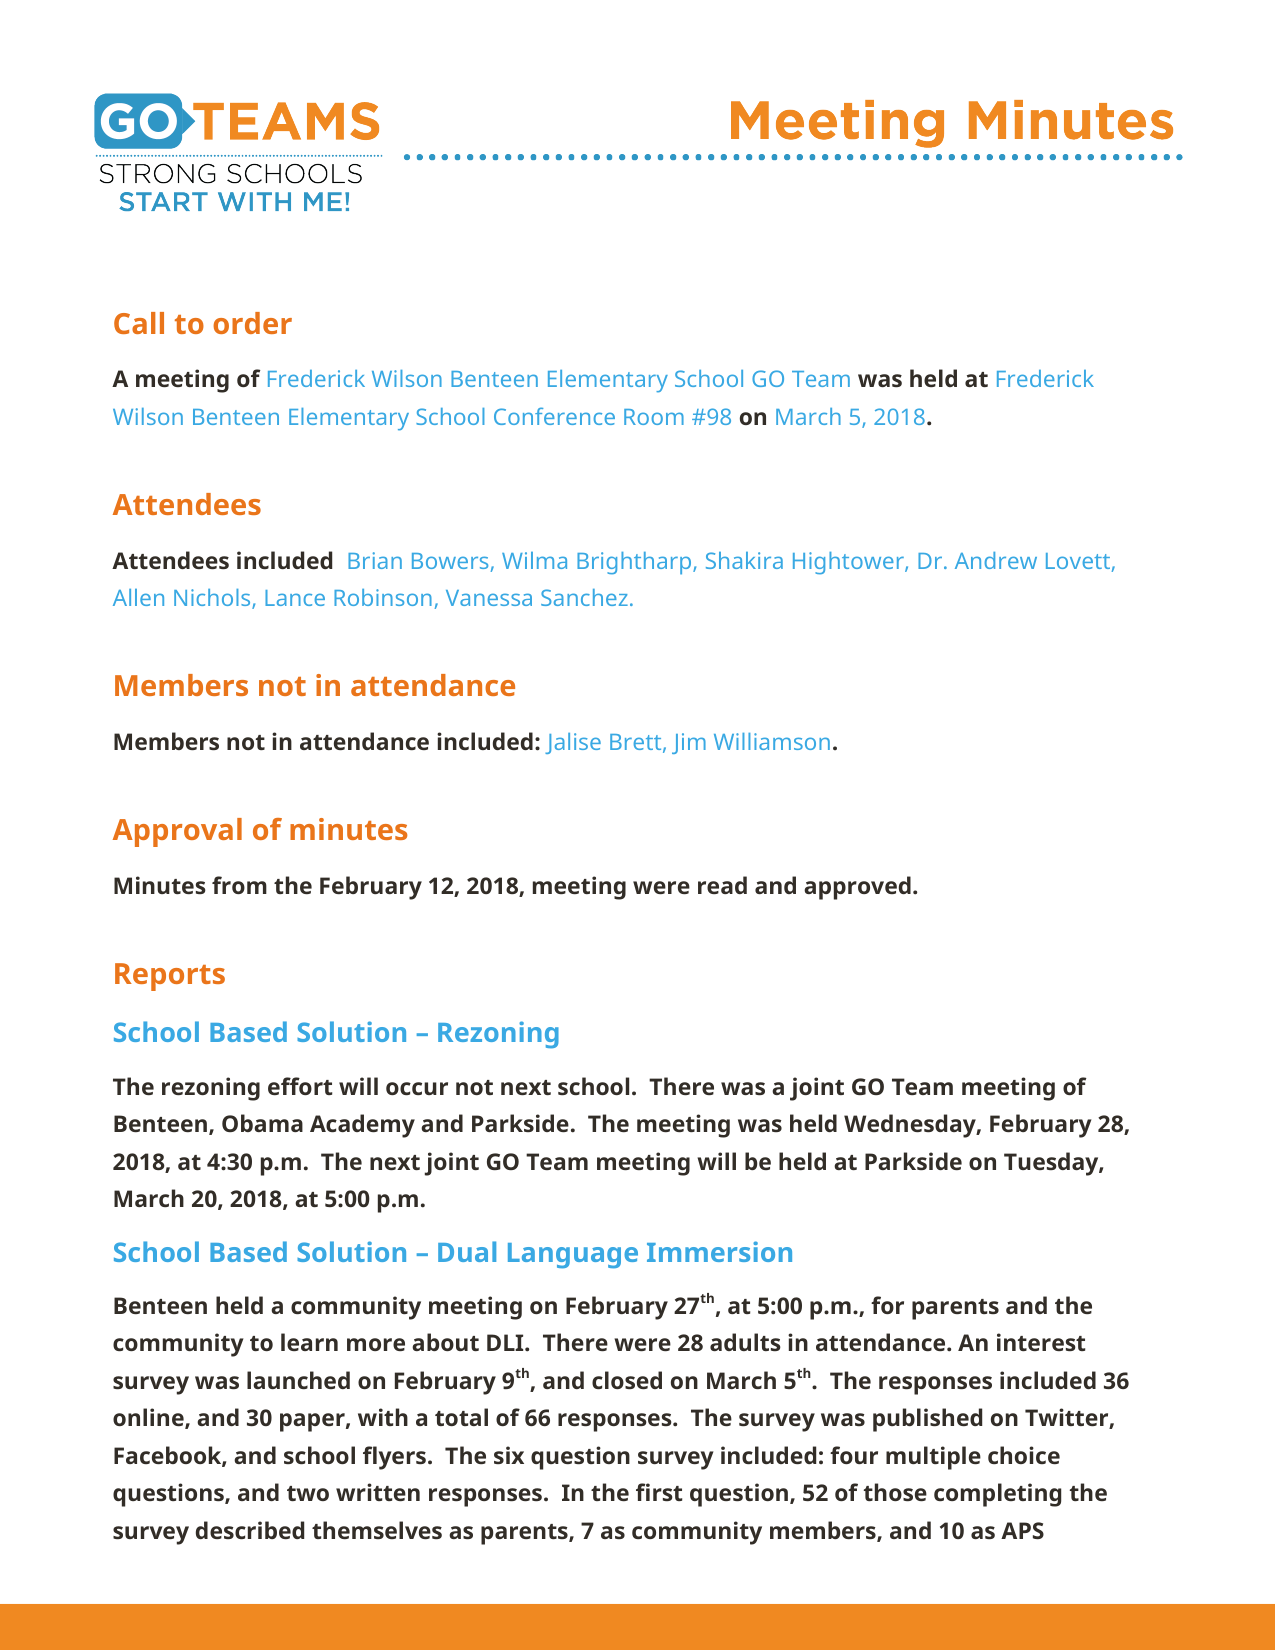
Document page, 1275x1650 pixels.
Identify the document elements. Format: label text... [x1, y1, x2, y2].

text Minutes from the February 12, 2018, meeting were read and approved. [112, 870, 1162, 901]
table_header [113, 138, 262, 257]
text The rezoning effort will occur not next school. There was a joint GO Team meeting of Benteen, Obama Academy and Parkside. The meeting was held Wednesday, February 28, 2018, at 4:30 p.m. The next joint GO Team meeting will be held at Parkside on Tuesday, March 20, 2018, at 5:00 p.m. [112, 1071, 1162, 1214]
picture [0, 93, 1275, 1650]
table_header [263, 138, 1161, 257]
text A meeting of Frederick Wilson Benteen Elementary School GO Team was held at Frederick Wilson Benteen Elementary School Conference Room #98 on March 5, 2018. [112, 363, 1162, 432]
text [112, 1290, 1162, 1546]
text Attendees included Brian Bowers, Wilma Brightharp, Shakira Hightower, Dr. Andrew Lovett, Allen Nichols, Lance Robinson, Vanessa Sanchez. [112, 545, 1162, 613]
subtitle Reports [112, 953, 1162, 993]
subtitle Attendees [112, 484, 1162, 524]
subtitle School Based Solution – Dual Language Immersion [112, 1233, 1162, 1270]
text Members not in attendance included: Jalise Brett, Jim Williamson. [112, 726, 1162, 757]
subtitle Members not in attendance [112, 666, 1162, 705]
subtitle Call to order [112, 303, 1162, 343]
subtitle School Based Solution – Rezoning [112, 1014, 1162, 1051]
subtitle Approval of minutes [112, 809, 1162, 849]
